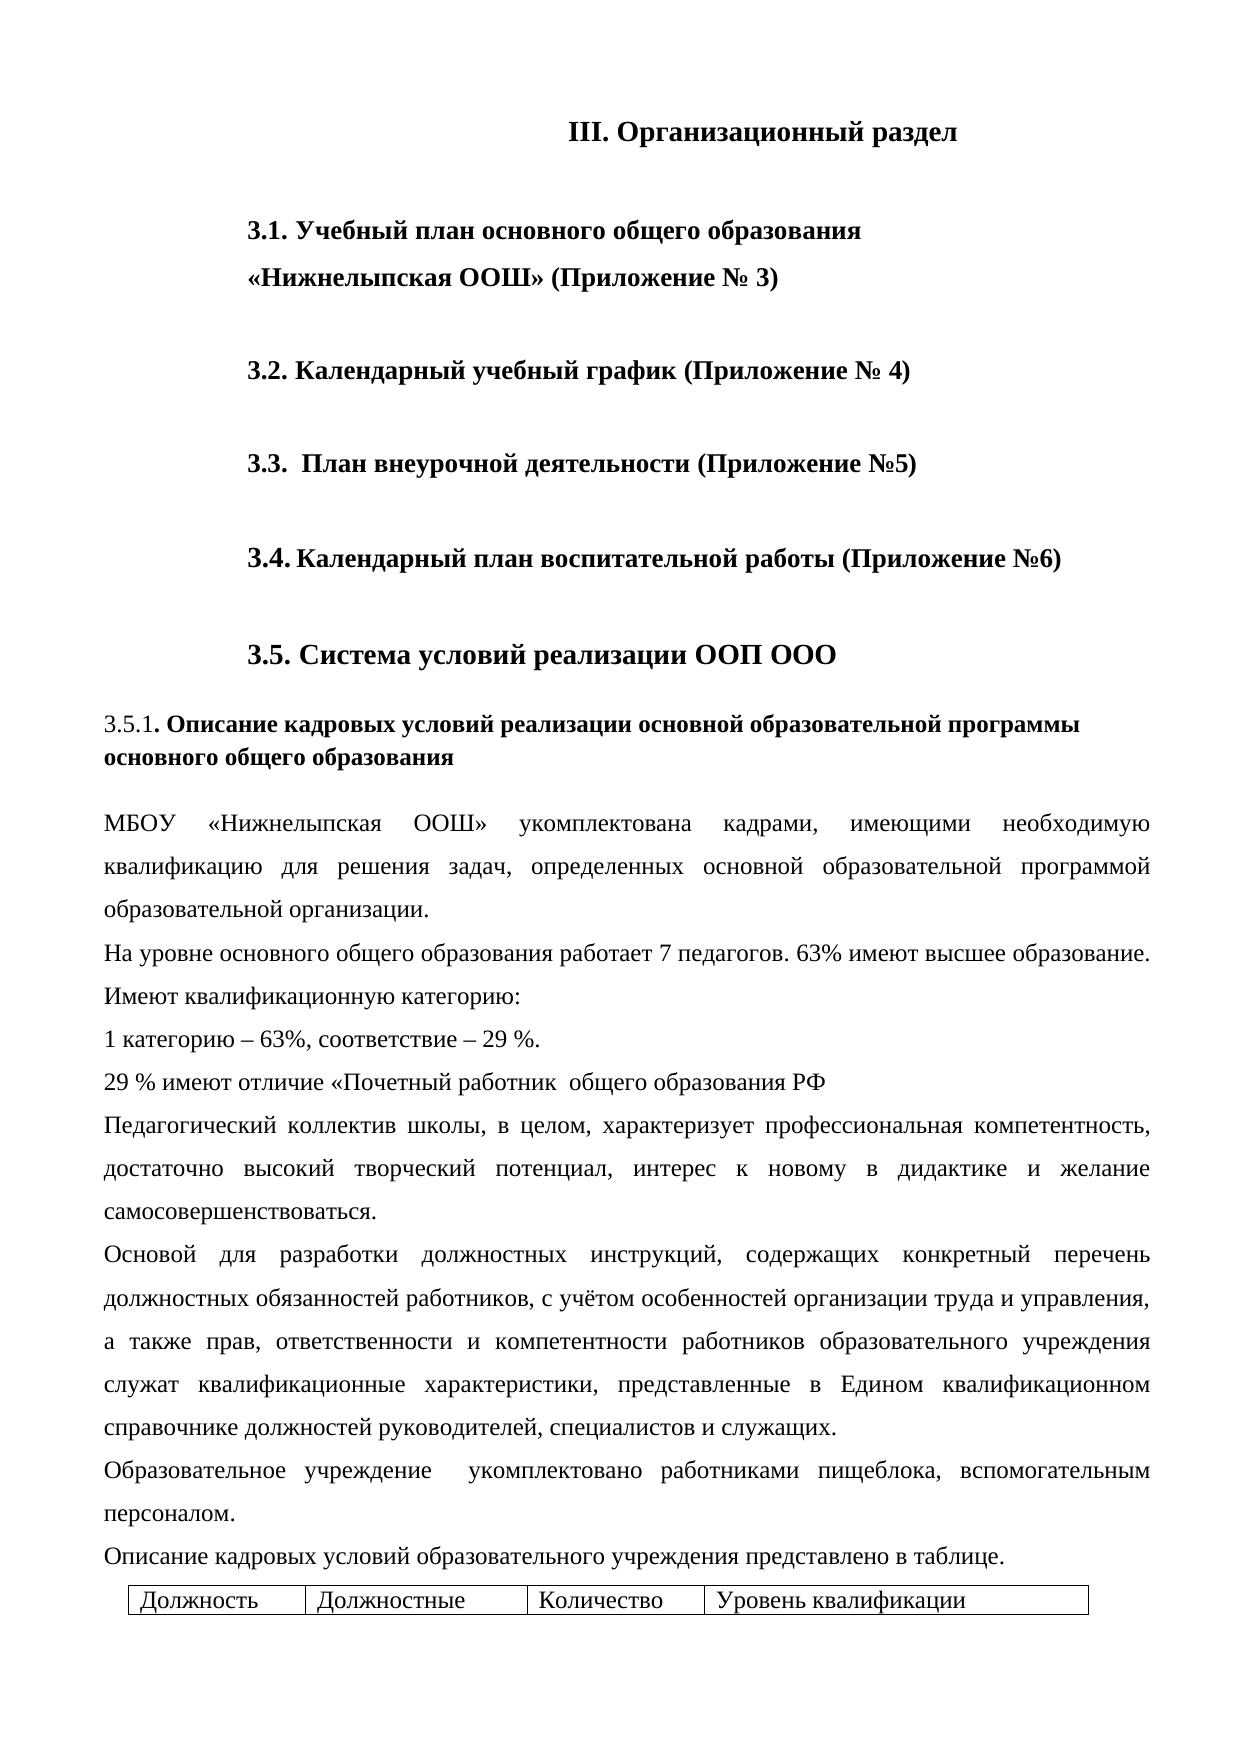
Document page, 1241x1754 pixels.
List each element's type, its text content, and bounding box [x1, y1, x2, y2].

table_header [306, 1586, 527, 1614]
subtitle Календарный план воспитательной работы (Приложение №6) [247, 540, 1151, 574]
subtitle III. Организационный раздел [568, 114, 1151, 147]
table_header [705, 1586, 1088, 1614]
subtitle Система условий реализации ООП ООО [247, 637, 1151, 671]
text 29 % имеют отличие «Почетный работник общего образования РФ [103, 1067, 1151, 1096]
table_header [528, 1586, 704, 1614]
text На уровне основного общего образования работает 7 педагогов. 63% имеют высшее образование. Имеют квалификационную категорию: [103, 938, 1151, 1009]
text 1 категорию – 63%, соответствие – 29 %. [103, 1024, 1151, 1053]
subtitle Учебный план основного общего образования «Нижнелыпская ООШ» (Приложение № 3) [247, 214, 1057, 292]
text Основой для разработки должностных инструкций, содержащих конкретный перечень должностных обязанностей работников, с учётом особенностей организации труда и управления, а также прав, ответственности и компетентности работников образовательного учреждения служат квалификационные характеристики, представленные в Едином квалификационном справочнике должностей руководителей, специалистов и служащих. [103, 1239, 1151, 1441]
subtitle Календарный учебный график (Приложение № 4) [247, 354, 1151, 385]
text Педагогический коллектив школы, в целом, характеризует профессиональная компетентность, достаточно высокий творческий потенциал, интерес к новому в дидактике и желание самосовершенствоваться. [103, 1110, 1151, 1225]
subtitle План внеурочной деятельности (Приложение №5) [247, 447, 1151, 478]
text МБОУ «Нижнелыпская ООШ» укомплектована кадрами, имеющими необходимую квалификацию для решения задач, определенных основной образовательной программой образовательной организации. [103, 808, 1151, 923]
text Образовательное учреждение укомплектовано работниками пищеблока, вспомогательным персоналом. [103, 1455, 1151, 1527]
text 3.5.1. Описание кадровых условий реализации основной образовательной программы основного общего образования [103, 709, 1151, 771]
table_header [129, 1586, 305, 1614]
text Описание кадровых условий образовательного учреждения представлено в таблице. [103, 1541, 1151, 1570]
